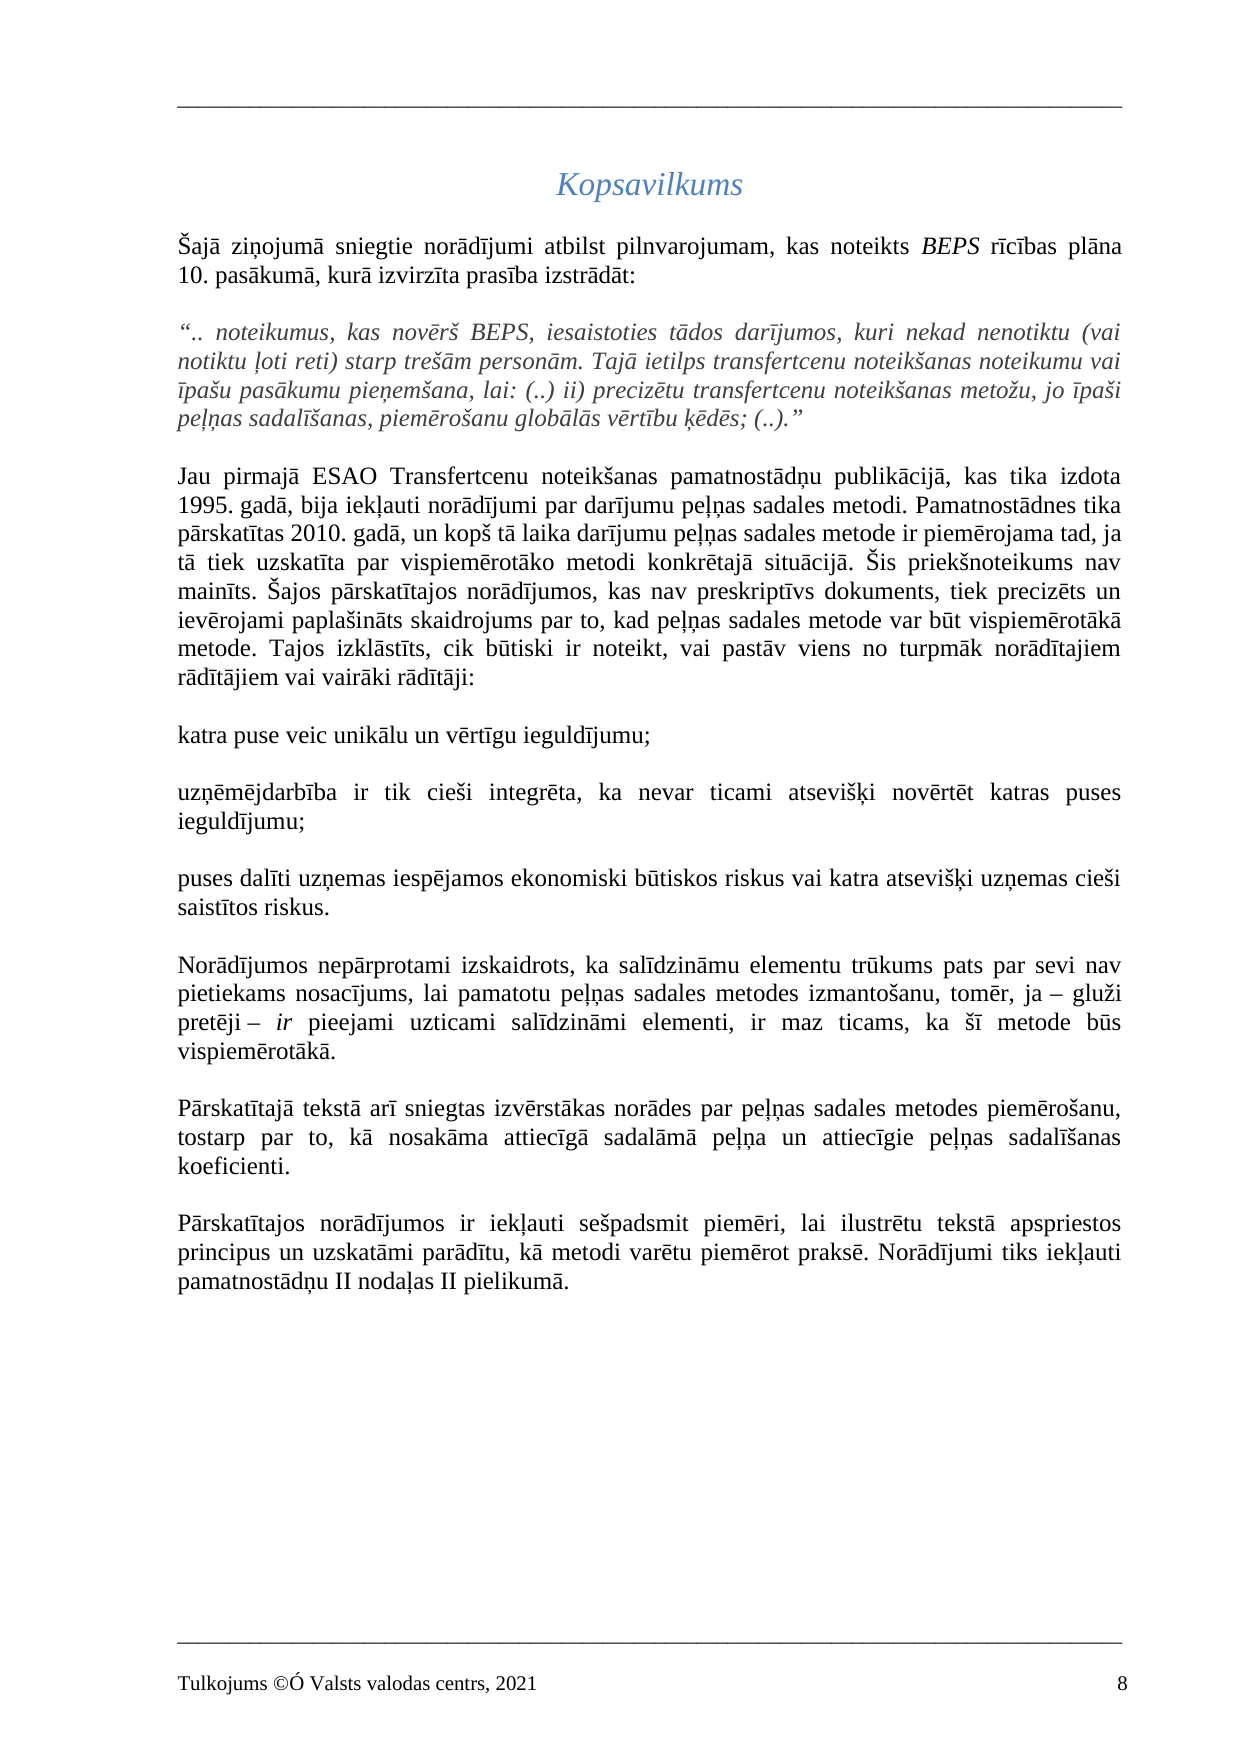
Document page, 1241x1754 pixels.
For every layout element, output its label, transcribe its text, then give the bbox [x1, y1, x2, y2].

text Šajā ziņojumā sniegtie norādījumi atbilst pilnvarojumam, kas noteikts BEPS rīcības plāna 10. pasākumā, kurā izvirzīta prasība izstrādāt: [177, 231, 1122, 288]
text uzņēmējdarbība ir tik cieši integrēta, ka nevar ticami atsevišķi novērtēt katras puses ieguldījumu; [177, 777, 1122, 835]
text katra puse veic unikālu un vērtīgu ieguldījumu; [177, 720, 1122, 748]
text Jau pirmajā ESAO Transfertcenu noteikšanas pamatnostādņu publikācijā, kas tika izdota 1995. gadā, bija iekļauti norādījumi par darījumu peļņas sadales metodi. Pamatnostādnes tika pārskatītas 2010. gadā, un kopš tā laika darījumu peļņas sadales metode ir piemērojama tad, ja tā tiek uzskatīta par vispiemērotāko metodi konkrētajā situācijā. Šis priekšnoteikums nav mainīts. Šajos pārskatītajos norādījumos, kas nav preskriptīvs dokuments, tiek precizēts un ievērojami paplašināts skaidrojums par to, kad peļņas sadales metode var būt vispiemērotākā metode. Tajos izklāstīts, cik būtiski ir noteikt, vai pastāv viens no turpmāk norādītajiem rādītājiem vai vairāki rādītāji: [177, 461, 1122, 691]
text Pārskatītajā tekstā arī sniegtas izvērstākas norādes par peļņas sadales metodes piemērošanu, tostarp par to, kā nosakāma attiecīgā sadalāmā peļņa un attiecīgie peļņas sadalīšanas koeficienti. [177, 1093, 1122, 1180]
text puses dalīti uzņemas iespējamos ekonomiski būtiskos riskus vai katra atsevišķi uzņemas cieši saistītos riskus. [177, 863, 1122, 921]
text “.. noteikumus, kas novērš BEPS, iesaistoties tādos darījumos, kuri nekad nenotiktu (vai notiktu ļoti reti) starp trešām personām. Tajā ietilps transfertcenu noteikšanas noteikumu vai īpašu pasākumu pieņemšana, lai: (..) ii) precizētu transfertcenu noteikšanas metožu, jo īpaši peļņas sadalīšanas, piemērošanu globālās vērtību ķēdēs; (..).” [177, 317, 1122, 432]
text Norādījumos nepārprotami izskaidrots, ka salīdzināmu elementu trūkums pats par sevi nav pietiekams nosacījums, lai pamatotu peļņas sadales metodes izmantošanu, tomēr, ja – gluži pretēji – ir pieejami uzticami salīdzināmi elementi, ir maz ticams, ka šī metode būs vispiemērotākā. [177, 950, 1122, 1065]
text Pārskatītajos norādījumos ir iekļauti sešpadsmit piemēri, lai ilustrētu tekstā apspriestos principus un uzskatāmi parādītu, kā metodi varētu piemērot praksē. Norādījumi tiks iekļauti pamatnostādņu II nodaļas II pielikumā. [177, 1208, 1122, 1295]
subtitle Kopsavilkums [177, 164, 1122, 202]
